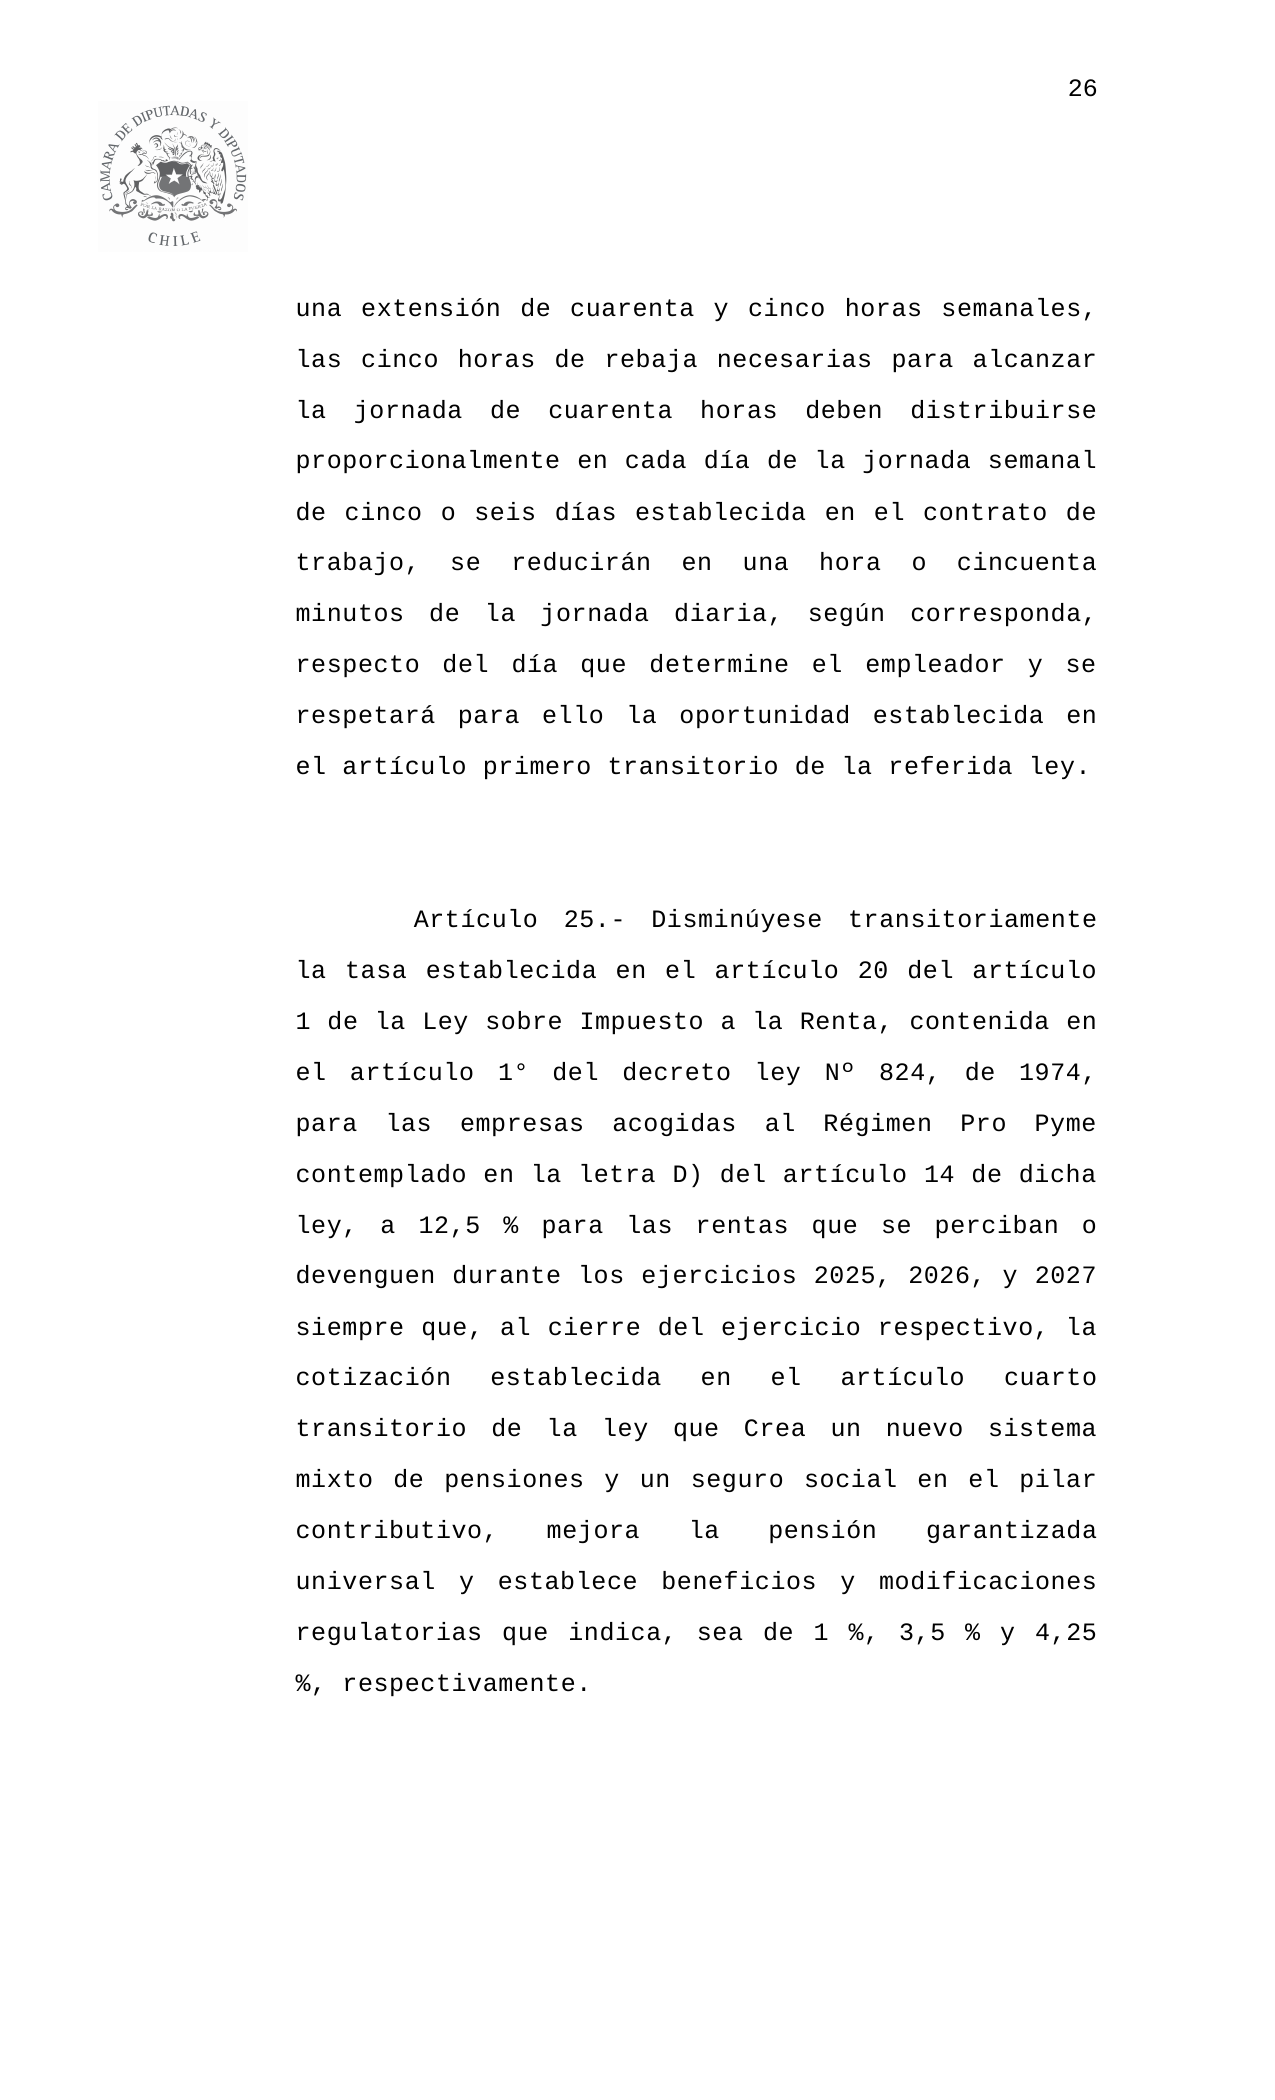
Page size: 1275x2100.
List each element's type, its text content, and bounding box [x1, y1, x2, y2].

picture [97, 101, 249, 252]
text Artículo 25.- Disminúyese transitoriamente la tasa establecida en el artículo 20 del artículo 1 de la Ley sobre Impuesto a la Renta, contenida en el artículo 1° del decreto ley Nº 824, de 1974, para las empresas acogidas al Régimen Pro Pyme contemplado en la letra D) del artículo 14 de dicha ley, a 12,5 % para las rentas que se perciban o devenguen durante los ejercicios 2025, 2026, y 2027 siempre que, al cierre del ejercicio respectivo, la cotización establecida en el artículo cuarto transitorio de la ley que Crea un nuevo sistema mixto de pensiones y un seguro social en el pilar contributivo, mejora la pensión garantizada universal y establece beneficios y modificaciones regulatorias que indica, sea de 1 %, 3,5 % y 4,25 %, respectivamente. [295, 907, 1098, 1699]
